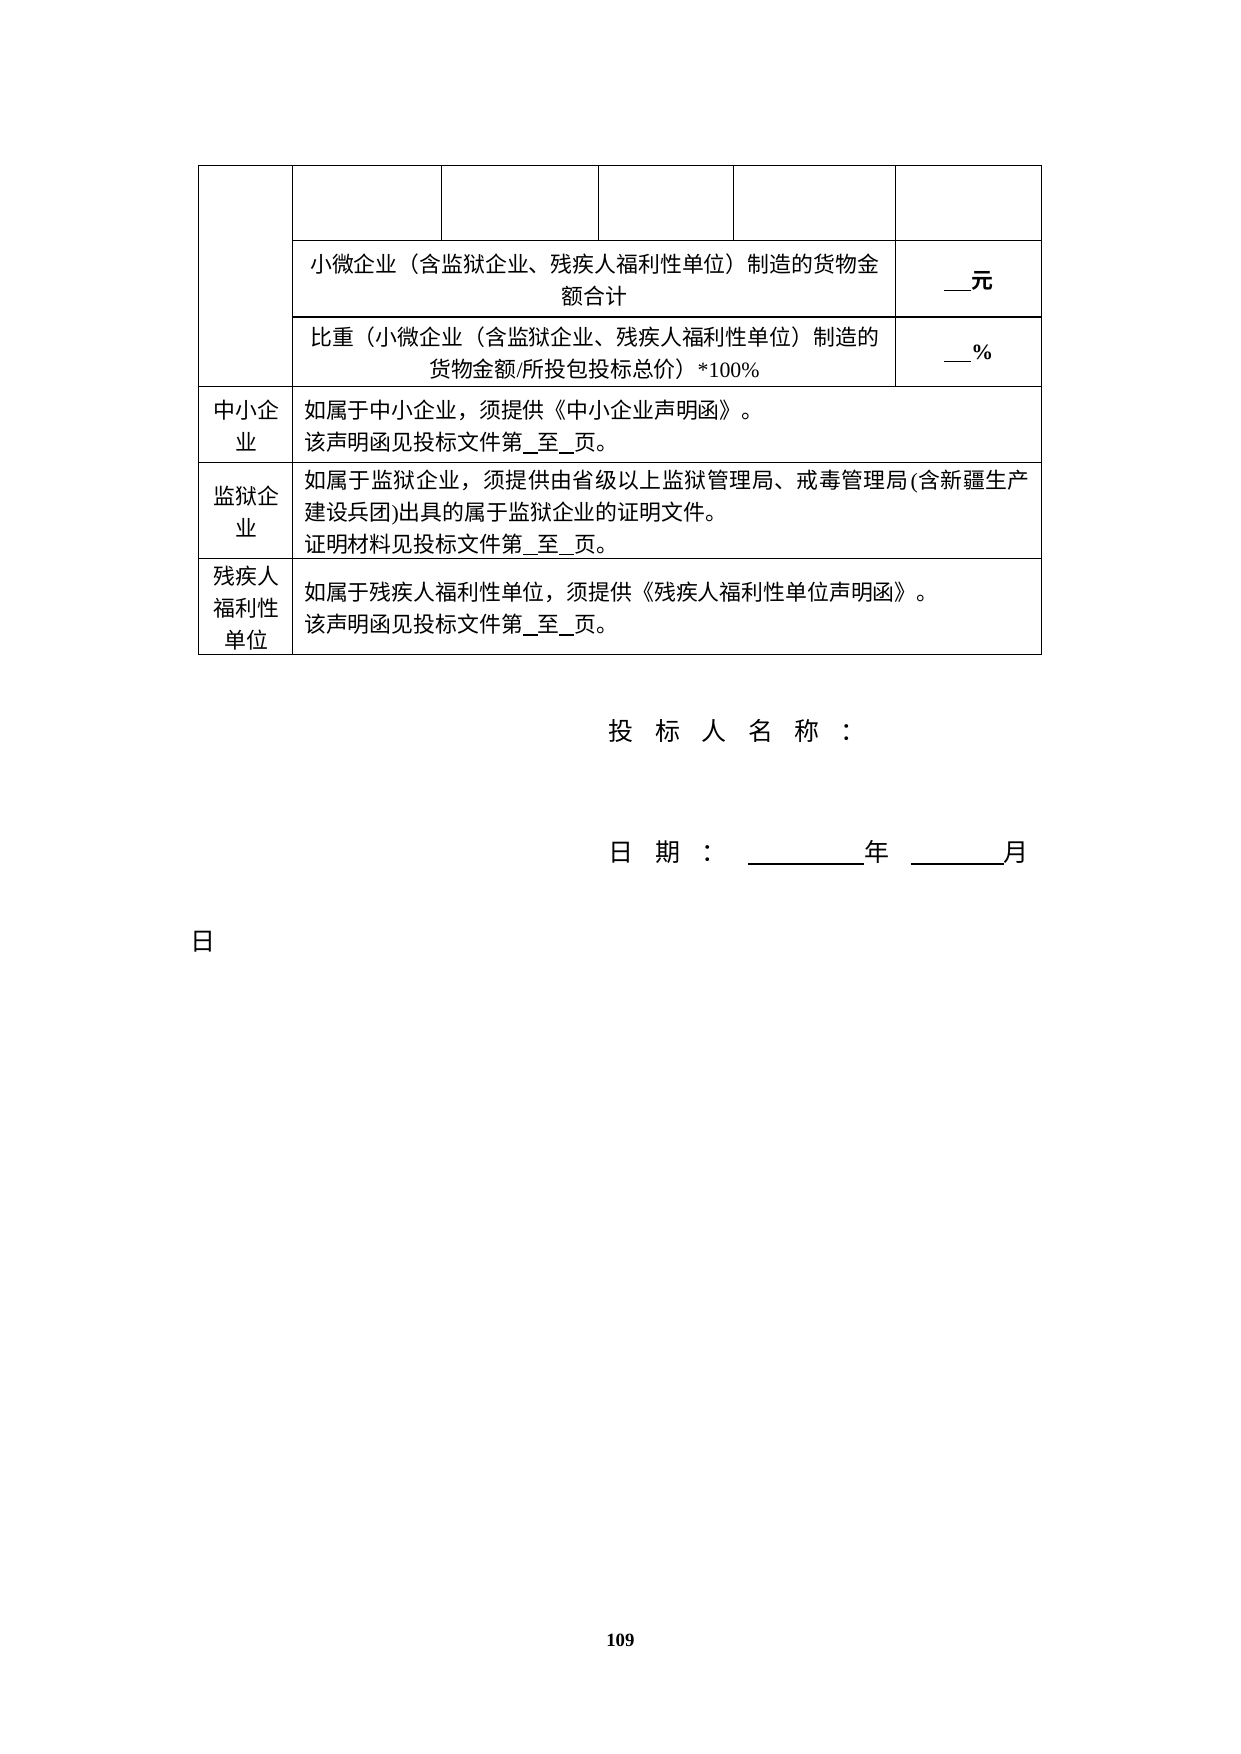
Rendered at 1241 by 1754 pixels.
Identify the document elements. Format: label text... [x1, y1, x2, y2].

table_cell 如属于中小企业，须提供《中小企业声明函》。 该声明函见投标文件第 至 页。 [293, 387, 1041, 462]
table_cell 监狱企业 [199, 463, 292, 558]
table_cell [896, 166, 1041, 240]
table_cell % [896, 318, 1041, 386]
table_cell [442, 166, 598, 240]
table_cell 比重（小微企业（含监狱企业、残疾人福利性单位）制造的货物金额/所投包投标总价）*100% [293, 318, 895, 386]
text 投标人名称： [190, 699, 1050, 759]
table_cell [599, 166, 733, 240]
text 日期： 年 月 日 [190, 821, 1050, 969]
table_cell 元 [896, 241, 1041, 316]
table_cell [734, 166, 895, 240]
table_cell 残疾人福利性单位 [199, 559, 292, 654]
table_cell 如属于监狱企业，须提供由省级以上监狱管理局、戒毒管理局(含新疆生产建设兵团)出具的属于监狱企业的证明文件。 证明材料见投标文件第 至 页。 [293, 463, 1041, 558]
table_cell [293, 166, 441, 240]
table_cell 中小企业 [199, 387, 292, 462]
table_cell 小微企业（含监狱企业、残疾人福利性单位）制造的货物金额合计 [293, 241, 895, 316]
table_cell 如属于残疾人福利性单位，须提供《残疾人福利性单位声明函》。 该声明函见投标文件第 至 页。 [293, 559, 1041, 654]
